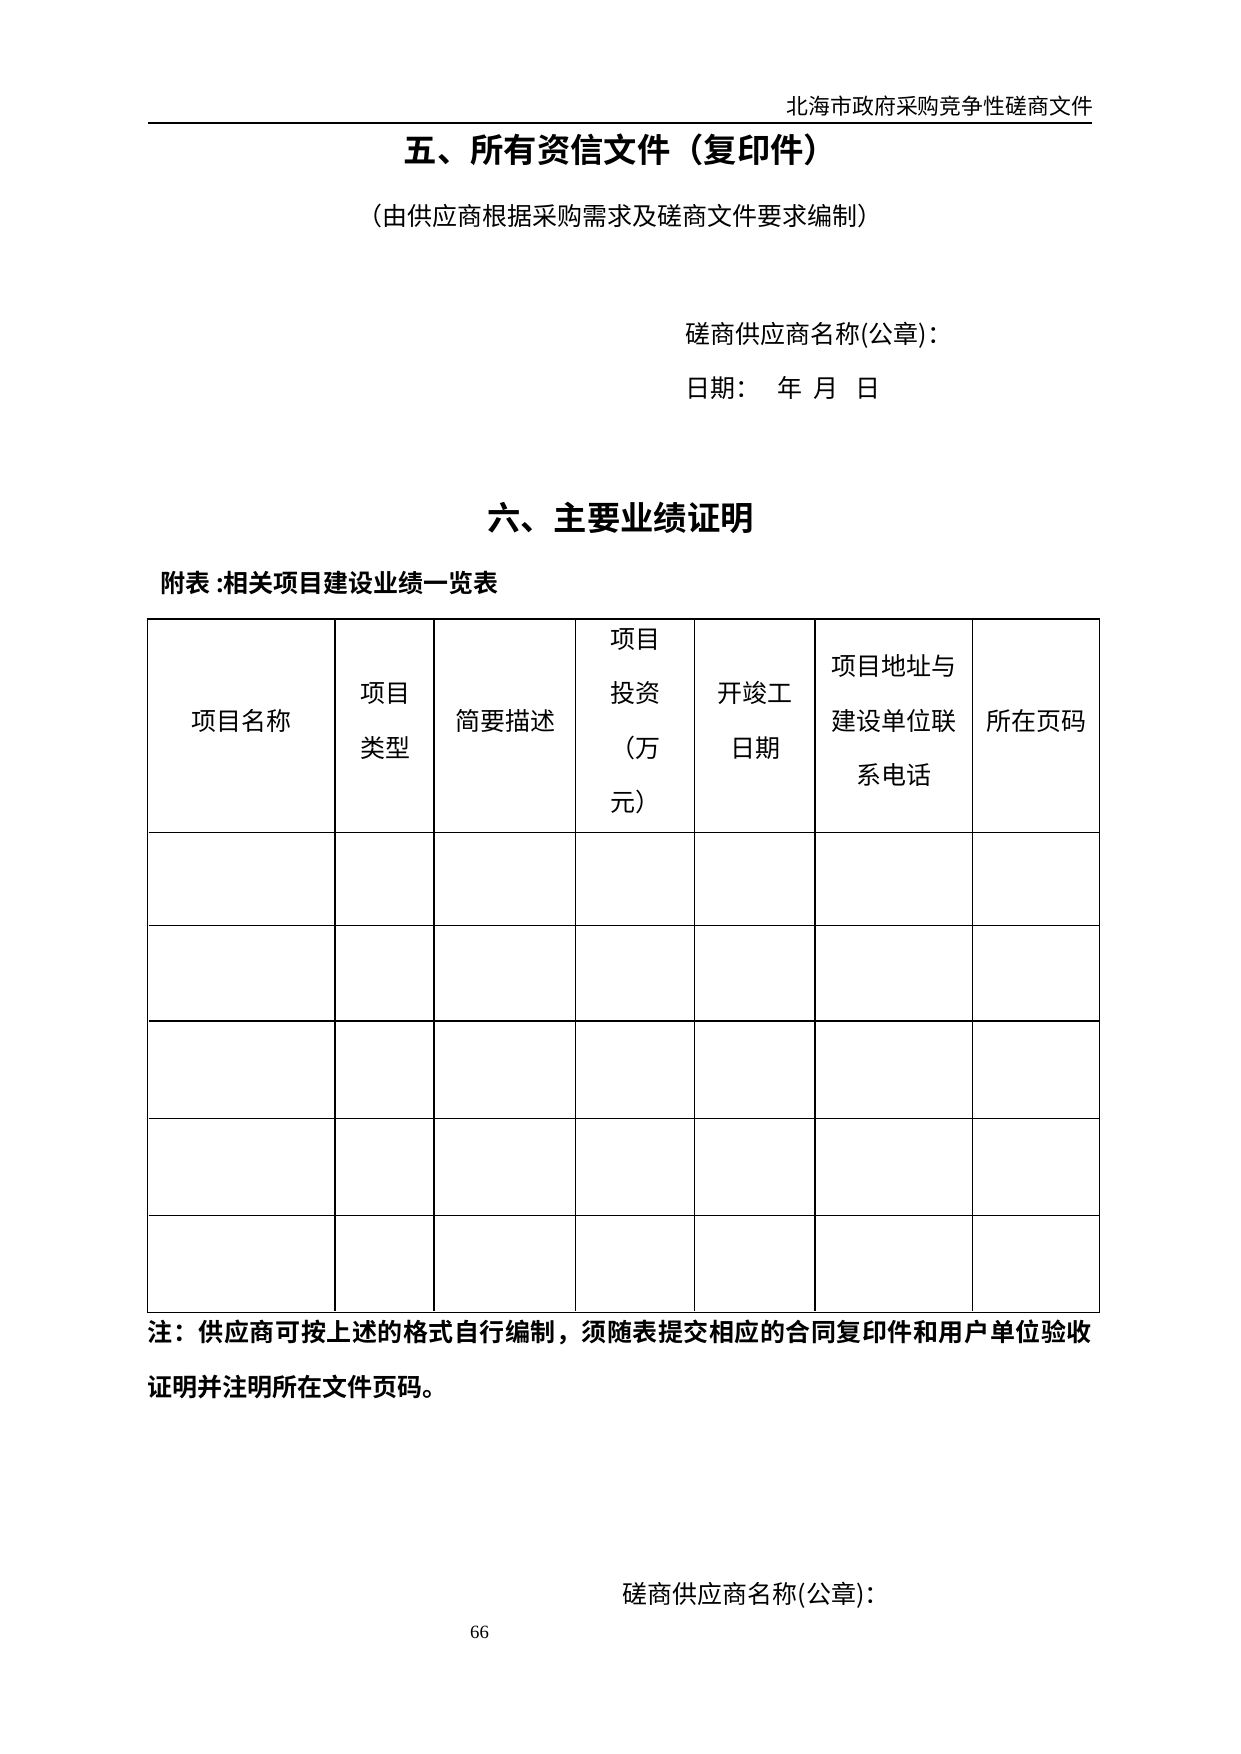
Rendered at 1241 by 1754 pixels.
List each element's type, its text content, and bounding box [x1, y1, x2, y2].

table_cell [148, 1119, 334, 1215]
text 日期： 年 月 日 [148, 369, 1092, 405]
table_header 简要描述 [435, 620, 575, 831]
table_cell [816, 833, 972, 924]
table_cell [816, 1119, 972, 1215]
table_cell [576, 1119, 694, 1215]
table_cell [148, 1216, 334, 1311]
table_cell [336, 1216, 433, 1311]
table_cell [973, 1216, 1099, 1311]
table_cell [148, 833, 334, 924]
table_header 所在页码 [973, 620, 1099, 831]
table_cell [435, 1216, 575, 1311]
table_cell [336, 926, 433, 1020]
table_cell [435, 1119, 575, 1215]
table_cell [973, 926, 1099, 1020]
table_cell [148, 926, 334, 1020]
table_cell [816, 926, 972, 1020]
table_cell [435, 926, 575, 1020]
table_header 项目 投资 （万元） [576, 620, 694, 831]
table_cell [695, 926, 814, 1020]
table_cell [576, 1216, 694, 1311]
table_header 开竣工日期 [695, 620, 814, 831]
table_cell [695, 1216, 814, 1311]
table_cell [148, 1021, 334, 1118]
table_cell [695, 1022, 814, 1118]
table_cell [336, 1022, 433, 1118]
table_cell [435, 1022, 575, 1118]
text （由供应商根据采购需求及磋商文件要求编制） [148, 196, 1092, 232]
table_cell [576, 926, 694, 1020]
table_header 项目名称 [148, 620, 334, 831]
table_cell [695, 833, 814, 924]
text 磋商供应商名称(公章)： [148, 314, 1092, 351]
table_cell [973, 1119, 1099, 1215]
table_cell [336, 1119, 433, 1215]
text 五、所有资信文件（复印件） [148, 124, 1092, 172]
table_cell [435, 833, 575, 924]
table_cell [973, 1022, 1099, 1118]
table_cell [973, 833, 1099, 924]
table_header 项目地址与建设单位联系电话 [816, 620, 972, 831]
table_cell [576, 833, 694, 924]
text 注：供应商可按上述的格式自行编制，须随表提交相应的合同复印件和用户单位验收证明并注明所在文件页码。 [148, 1313, 1092, 1403]
table_cell [816, 1216, 972, 1311]
table_cell [695, 1119, 814, 1215]
table_cell [336, 833, 433, 924]
text 磋商供应商名称(公章)： [148, 1575, 1092, 1611]
table_cell [816, 1022, 972, 1118]
text 附表 :相关项目建设业绩一览表 [148, 564, 1092, 600]
table_header 项目 类型 [336, 620, 433, 831]
table_cell [576, 1022, 694, 1118]
text 六、主要业绩证明 [148, 491, 1092, 539]
